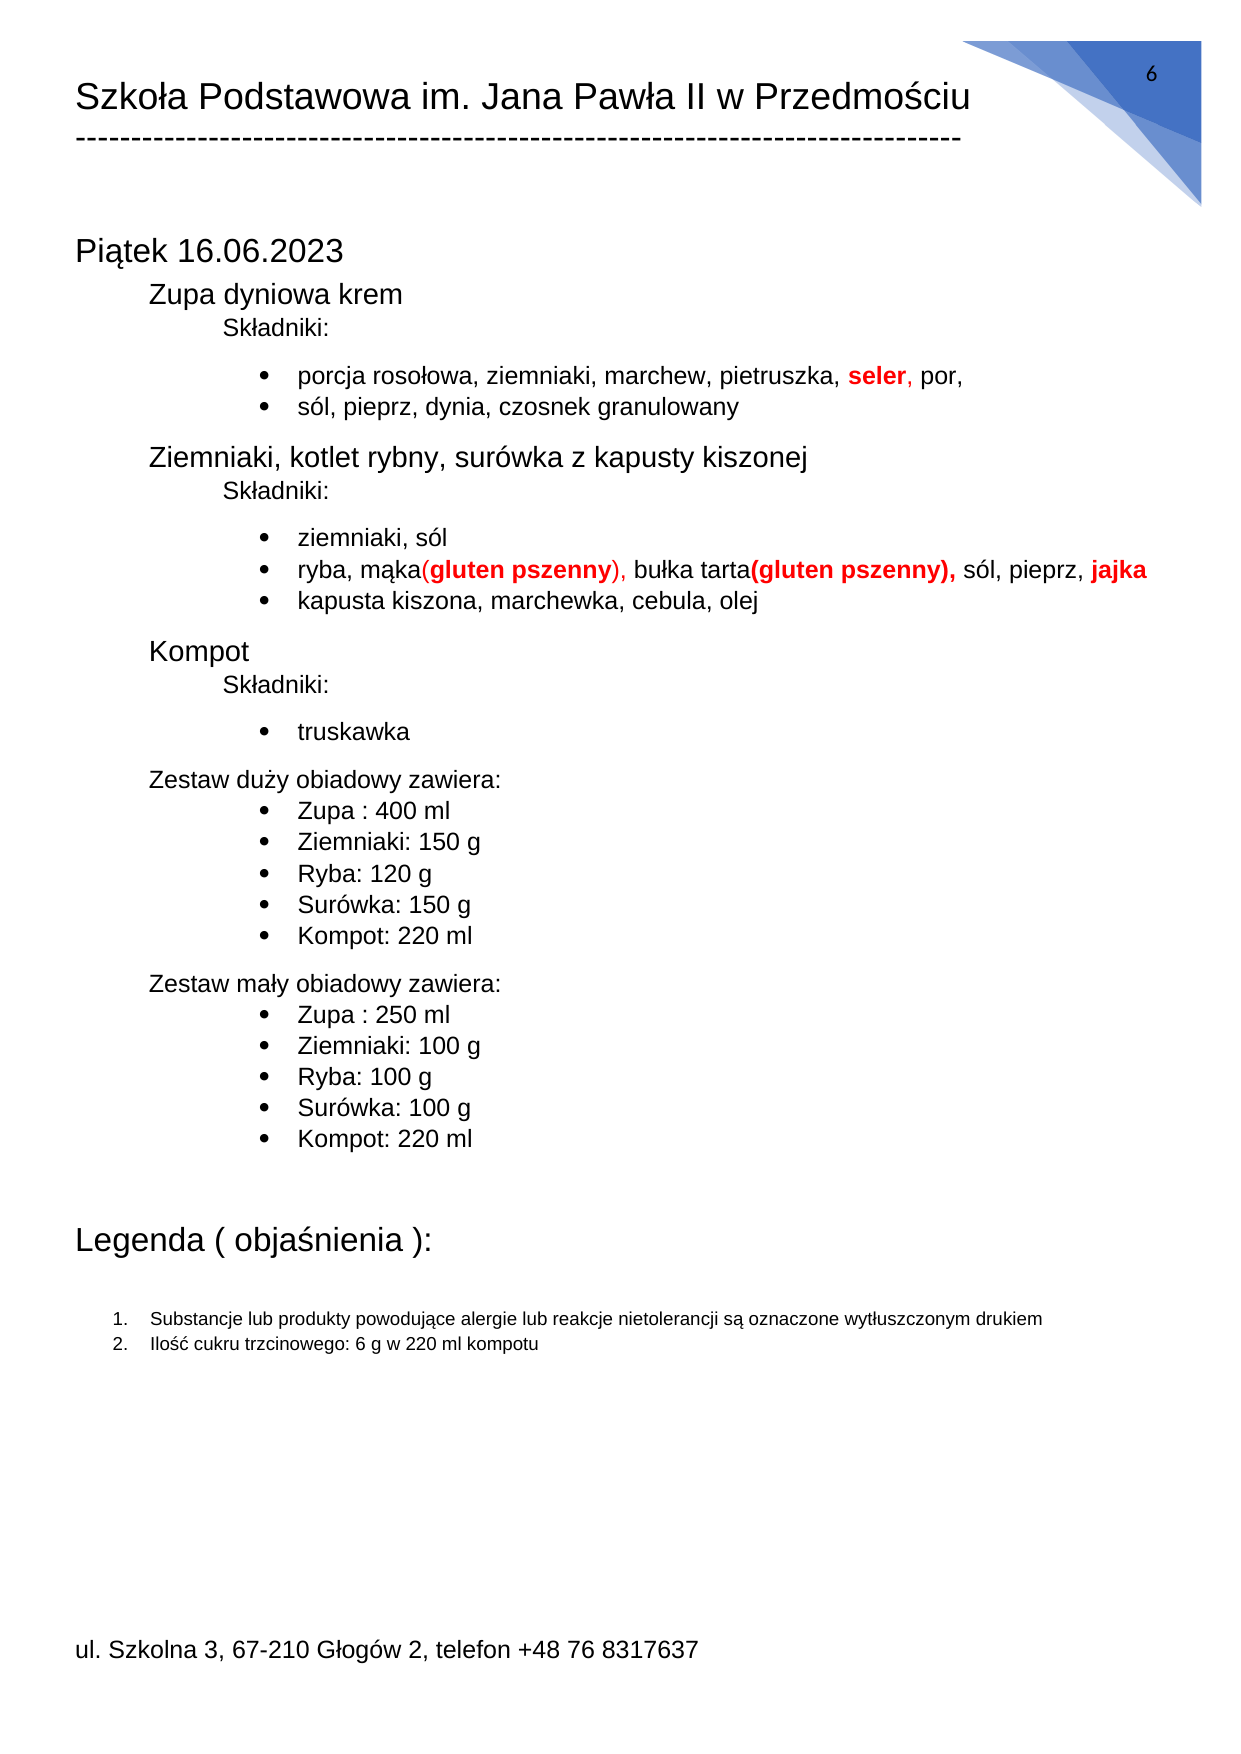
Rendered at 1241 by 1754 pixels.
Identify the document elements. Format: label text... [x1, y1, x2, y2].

list Surówka: 100 g [260, 1093, 1165, 1122]
list Ryba: 100 g [260, 1062, 1165, 1091]
list Substancje lub produkty powodujące alergie lub reakcje nietolerancji są oznaczone wytłuszczonym drukiem [112, 1308, 1165, 1330]
list Kompot: 220 ml [260, 1124, 1165, 1153]
list ryba, mąka(gluten pszenny), bułka tarta(gluten pszenny), sól, pieprz, jajka [260, 554, 1165, 583]
subtitle Ziemniaki, kotlet rybny, surówka z kapusty kiszonej [75, 439, 1165, 473]
text Składniki: [149, 670, 1165, 698]
picture [962, 41, 1202, 207]
list Ziemniaki: 150 g [260, 827, 1165, 856]
list Zupa : 400 ml [260, 796, 1165, 825]
subtitle Zestaw mały obiadowy zawiera: [75, 969, 1165, 997]
subtitle Piątek 16.06.2023 [75, 231, 1165, 269]
list sól, pieprz, dynia, czosnek granulowany [260, 392, 1165, 421]
list kapusta kiszona, marchewka, cebula, olej [260, 586, 1165, 614]
list Ryba: 120 g [260, 858, 1165, 887]
list truskawka [260, 717, 1165, 746]
list Ilość cukru trzcinowego: 6 g w 220 ml kompotu [112, 1333, 1165, 1354]
list ziemniaki, sól [260, 523, 1165, 552]
list Surówka: 150 g [260, 890, 1165, 918]
list Zupa : 250 ml [260, 1000, 1165, 1028]
text Składniki: [222, 313, 1165, 342]
list Ziemniaki: 100 g [260, 1031, 1165, 1060]
list Kompot: 220 ml [260, 921, 1165, 950]
subtitle Legenda ( objaśnienia ): [75, 1220, 1165, 1258]
text Składniki: [149, 476, 1165, 504]
subtitle Kompot [75, 633, 1165, 667]
subtitle Zupa dyniowa krem [75, 277, 1165, 310]
list porcja rosołowa, ziemniaki, marchew, pietruszka, seler, por, [260, 361, 1165, 389]
subtitle Zestaw duży obiadowy zawiera: [75, 765, 1165, 794]
